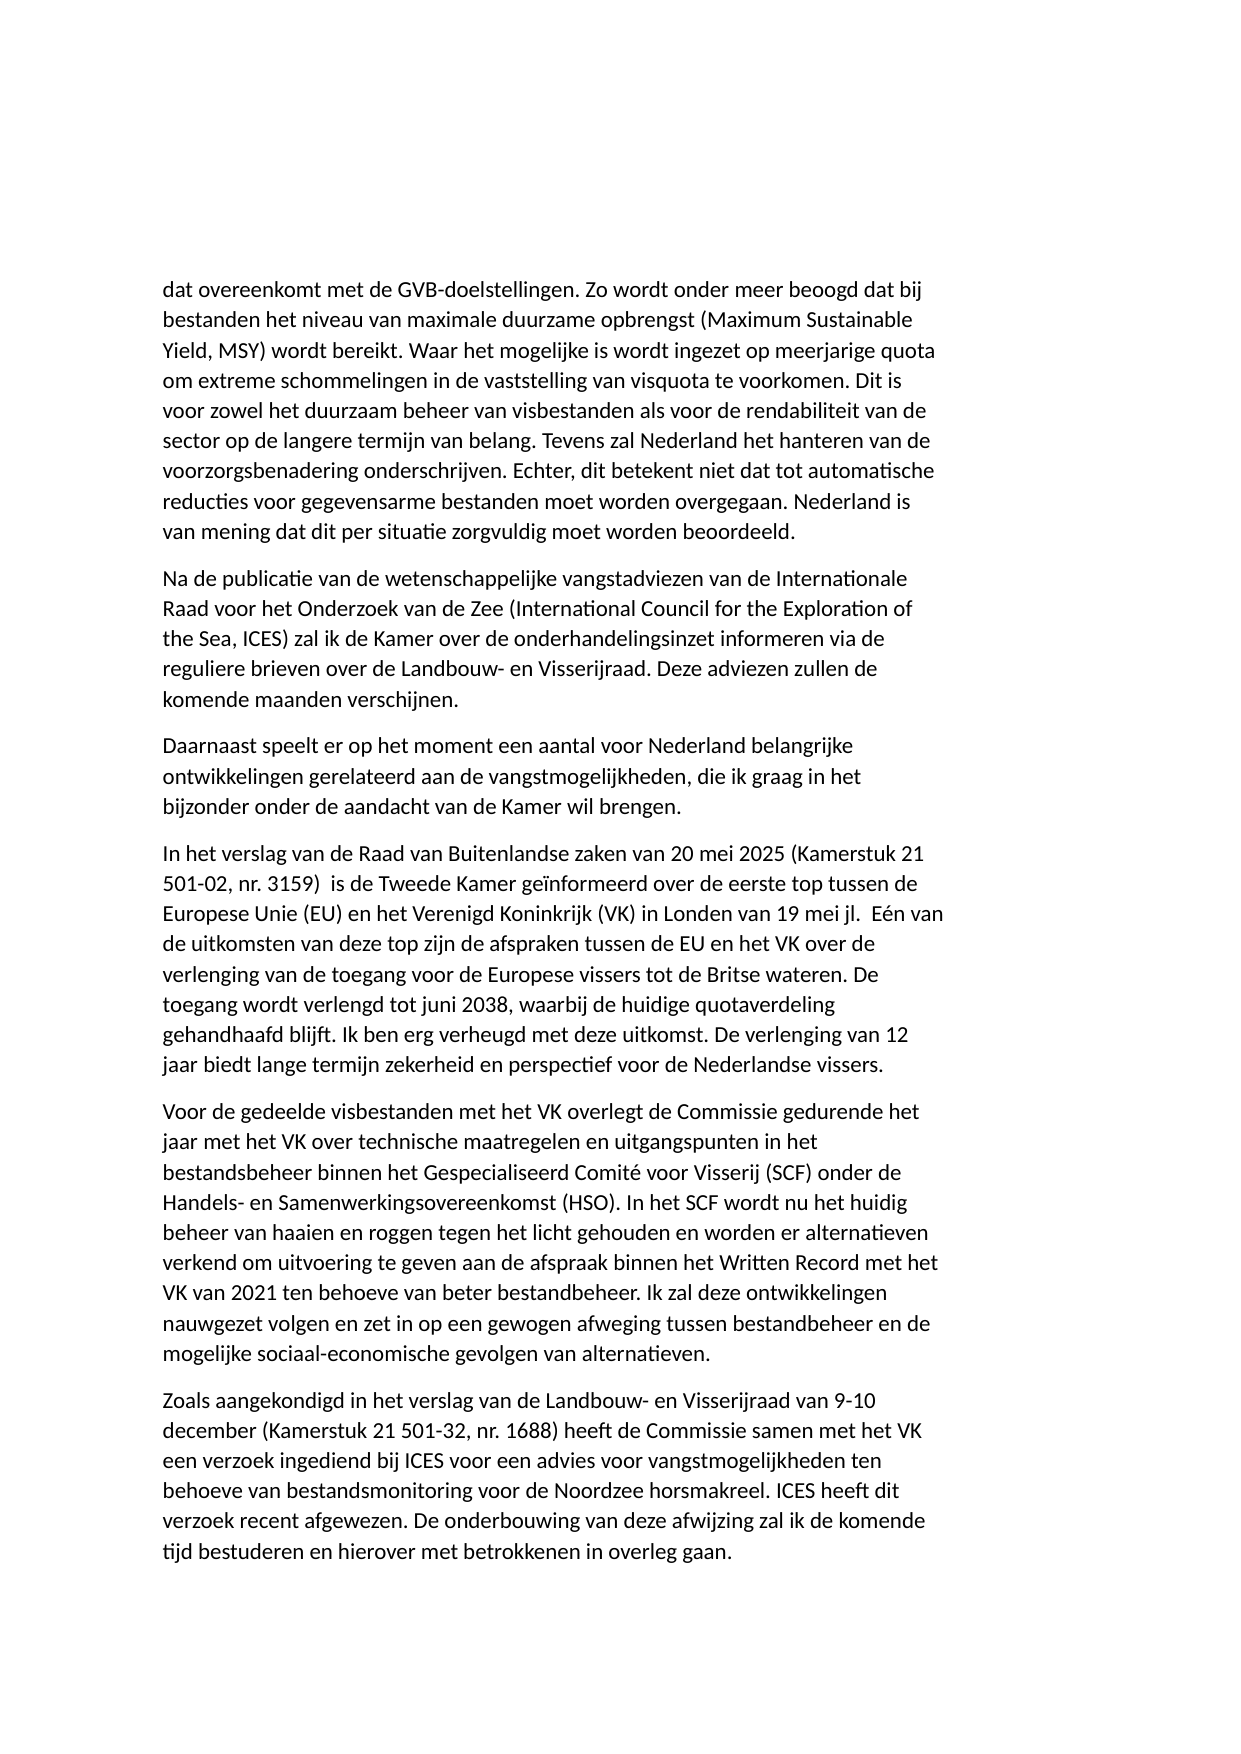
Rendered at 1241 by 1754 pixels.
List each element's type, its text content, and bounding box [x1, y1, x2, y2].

text Voor de gedeelde visbestanden met het VK overlegt de Commissie gedurende het jaar met het VK over technische maatregelen en uitgangspunten in het bestandsbeheer binnen het Gespecialiseerd Comité voor Visserij (SCF) onder de Handels- en Samenwerkingsovereenkomst (HSO). In het SCF wordt nu het huidig beheer van haaien en roggen tegen het licht gehouden en worden er alternatieven verkend om uitvoering te geven aan de afspraak binnen het Written Record met het VK van 2021 ten behoeve van beter bestandbeheer. Ik zal deze ontwikkelingen nauwgezet volgen en zet in op een gewogen afweging tussen bestandbeheer en de mogelijke sociaal-economische gevolgen van alternatieven. [162, 1097, 947, 1367]
text Zoals aangekondigd in het verslag van de Landbouw- en Visserijraad van 9-10 december (Kamerstuk 21 501-32, nr. 1688) heeft de Commissie samen met het VK een verzoek ingediend bij ICES voor een advies voor vangstmogelijkheden ten behoeve van bestandsmonitoring voor de Noordzee horsmakreel. ICES heeft dit verzoek recent afgewezen. De onderbouwing van deze afwijzing zal ik de komende tijd bestuderen en hierover met betrokkenen in overleg gaan. [162, 1386, 947, 1565]
text In het verslag van de Raad van Buitenlandse zaken van 20 mei 2025 (Kamerstuk 21 501-02, nr. 3159) is de Tweede Kamer geïnformeerd over de eerste top tussen de Europese Unie (EU) en het Verenigd Koninkrijk (VK) in Londen van 19 mei jl. Eén van de uitkomsten van deze top zijn de afspraken tussen de EU en het VK over de verlenging van de toegang voor de Europese vissers tot de Britse wateren. De toegang wordt verlengd tot juni 2038, waarbij de huidige quotaverdeling gehandhaafd blijft. Ik ben erg verheugd met deze uitkomst. De verlenging van 12 jaar biedt lange termijn zekerheid en perspectief voor de Nederlandse vissers. [162, 839, 947, 1078]
text Daarnaast speelt er op het moment een aantal voor Nederland belangrijke ontwikkelingen gerelateerd aan de vangstmogelijkheden, die ik graag in het bijzonder onder de aandacht van de Kamer wil brengen. [162, 732, 947, 820]
text Na de publicatie van de wetenschappelijke vangstadviezen van de Internationale Raad voor het Onderzoek van de Zee (International Council for the Exploration of the Sea, ICES) zal ik de Kamer over de onderhandelingsinzet informeren via de reguliere brieven over de Landbouw- en Visserijraad. Deze adviezen zullen de komende maanden verschijnen. [162, 564, 947, 713]
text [162, 275, 947, 545]
